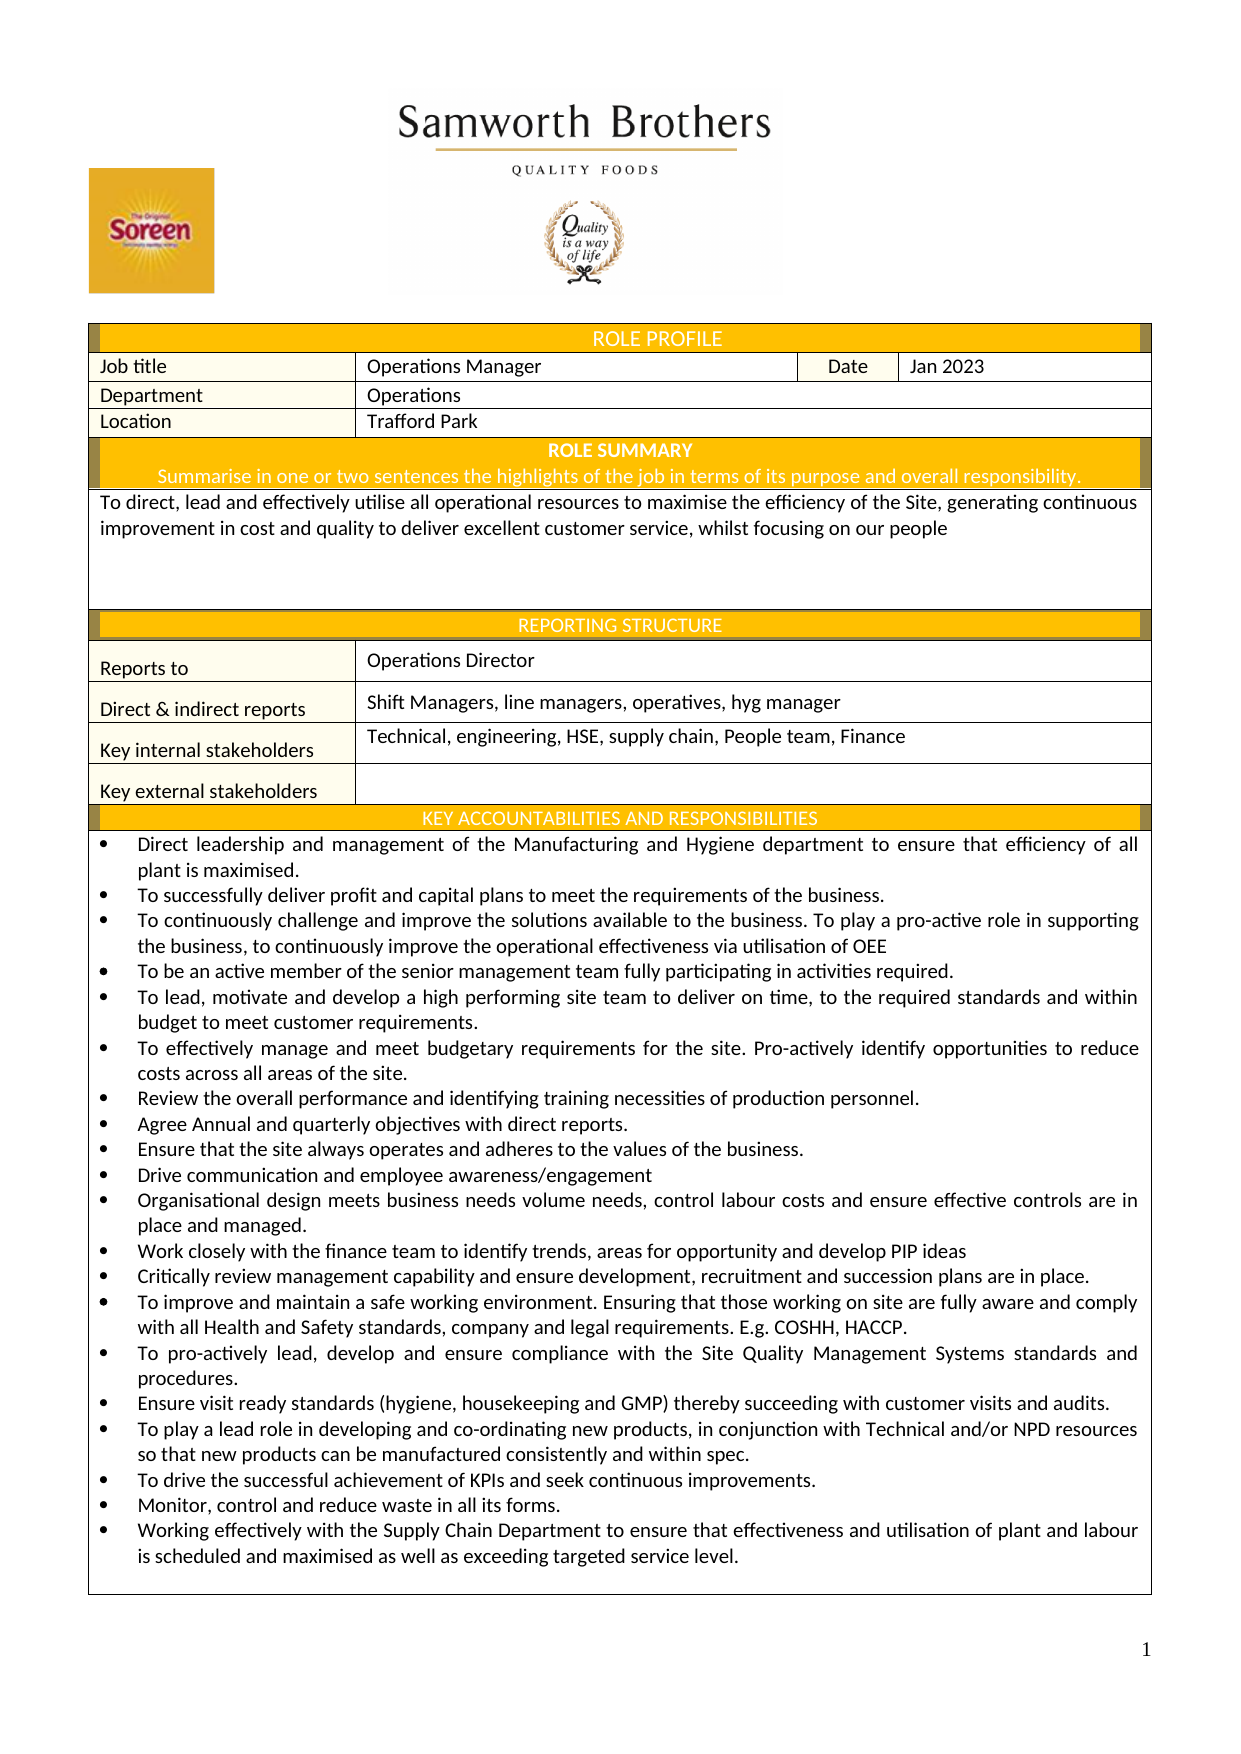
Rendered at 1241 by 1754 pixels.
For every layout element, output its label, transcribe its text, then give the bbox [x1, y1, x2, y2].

table_cell Key external stakeholders [89, 764, 355, 804]
picture [88, 168, 216, 295]
table_cell Operations Manager [356, 353, 797, 381]
table_cell To direct, lead and effectively utilise all operational resources to maximise the efficiency of the Site, generating continuous improvement in cost and quality to deliver excellent customer service, whilst focusing on our people [89, 490, 1151, 608]
table_cell Department [89, 382, 355, 407]
table_cell Location [89, 409, 355, 437]
table_cell Technical, engineering, HSE, supply chain, People team, Finance [356, 723, 1151, 763]
table_cell Direct leadership and management of the Manufacturing and Hygiene department to ensure that efficiency of all plant is maximised. To successfully deliver profit and capital plans to meet the requirements of the business. To continuously challenge and improve the solutions available to the business. To play a pro-active role in supporting the business, to continuously improve the operational effectiveness via utilisation of OEE To be an active member of the senior management team fully participating in activities required. To lead, motivate and develop a high performing site team to deliver on time, to the required standards and within budget to meet customer requirements. To effectively manage and meet budgetary requirements for the site. Pro-actively identify opportunities to reduce costs across all areas of the site. Review the overall performance and identifying training necessities of production personnel. Agree Annual and quarterly objectives with direct reports. Ensure that the site always operates and adheres to the values of the business. Drive communication and employee awareness/engagement Organisational design meets business needs volume needs, control labour costs and ensure effective controls are in place and managed. Work closely with the finance team to identify trends, areas for opportunity and develop PIP ideas Critically review management capability and ensure development, recruitment and succession plans are in place. To improve and maintain a safe working environment. Ensuring that those working on site are fully aware and comply with all Health and Safety standards, company and legal requirements. E.g. COSHH, HACCP. To pro-actively lead, develop and ensure compliance with the Site Quality Management Systems standards and procedures. Ensure visit ready standards (hygiene, housekeeping and GMP) thereby succeeding with customer visits and audits. To play a lead role in developing and co-ordinating new products, in conjunction with Technical and/or NPD resources so that new products can be manufactured consistently and within spec. To drive the successful achievement of KPIs and seek continuous improvements. Monitor, control and reduce waste in all its forms. Working effectively with the Supply Chain Department to ensure that effectiveness and utilisation of plant and labour is scheduled and maximised as well as exceeding targeted service level. [89, 831, 1151, 1594]
table_cell Date [798, 353, 898, 381]
table_cell Jan 2023 [899, 353, 1151, 381]
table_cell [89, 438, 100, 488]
table_cell Shift Managers, line managers, operatives, hyg manager [356, 682, 1151, 722]
table_cell Direct & indirect reports [89, 682, 355, 722]
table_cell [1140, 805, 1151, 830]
table_cell Trafford Park [356, 409, 1151, 437]
table_cell Key internal stakeholders [89, 723, 355, 763]
table_cell Operations Director [356, 641, 1151, 681]
table_cell Operations [356, 382, 1151, 407]
table_cell REPORTING STRUCTURE [89, 610, 1151, 640]
table_cell [356, 764, 1151, 804]
table_cell Job title [89, 353, 355, 381]
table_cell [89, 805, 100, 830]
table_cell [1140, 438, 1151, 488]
picture [388, 88, 783, 295]
table_cell Reports to [89, 641, 355, 681]
